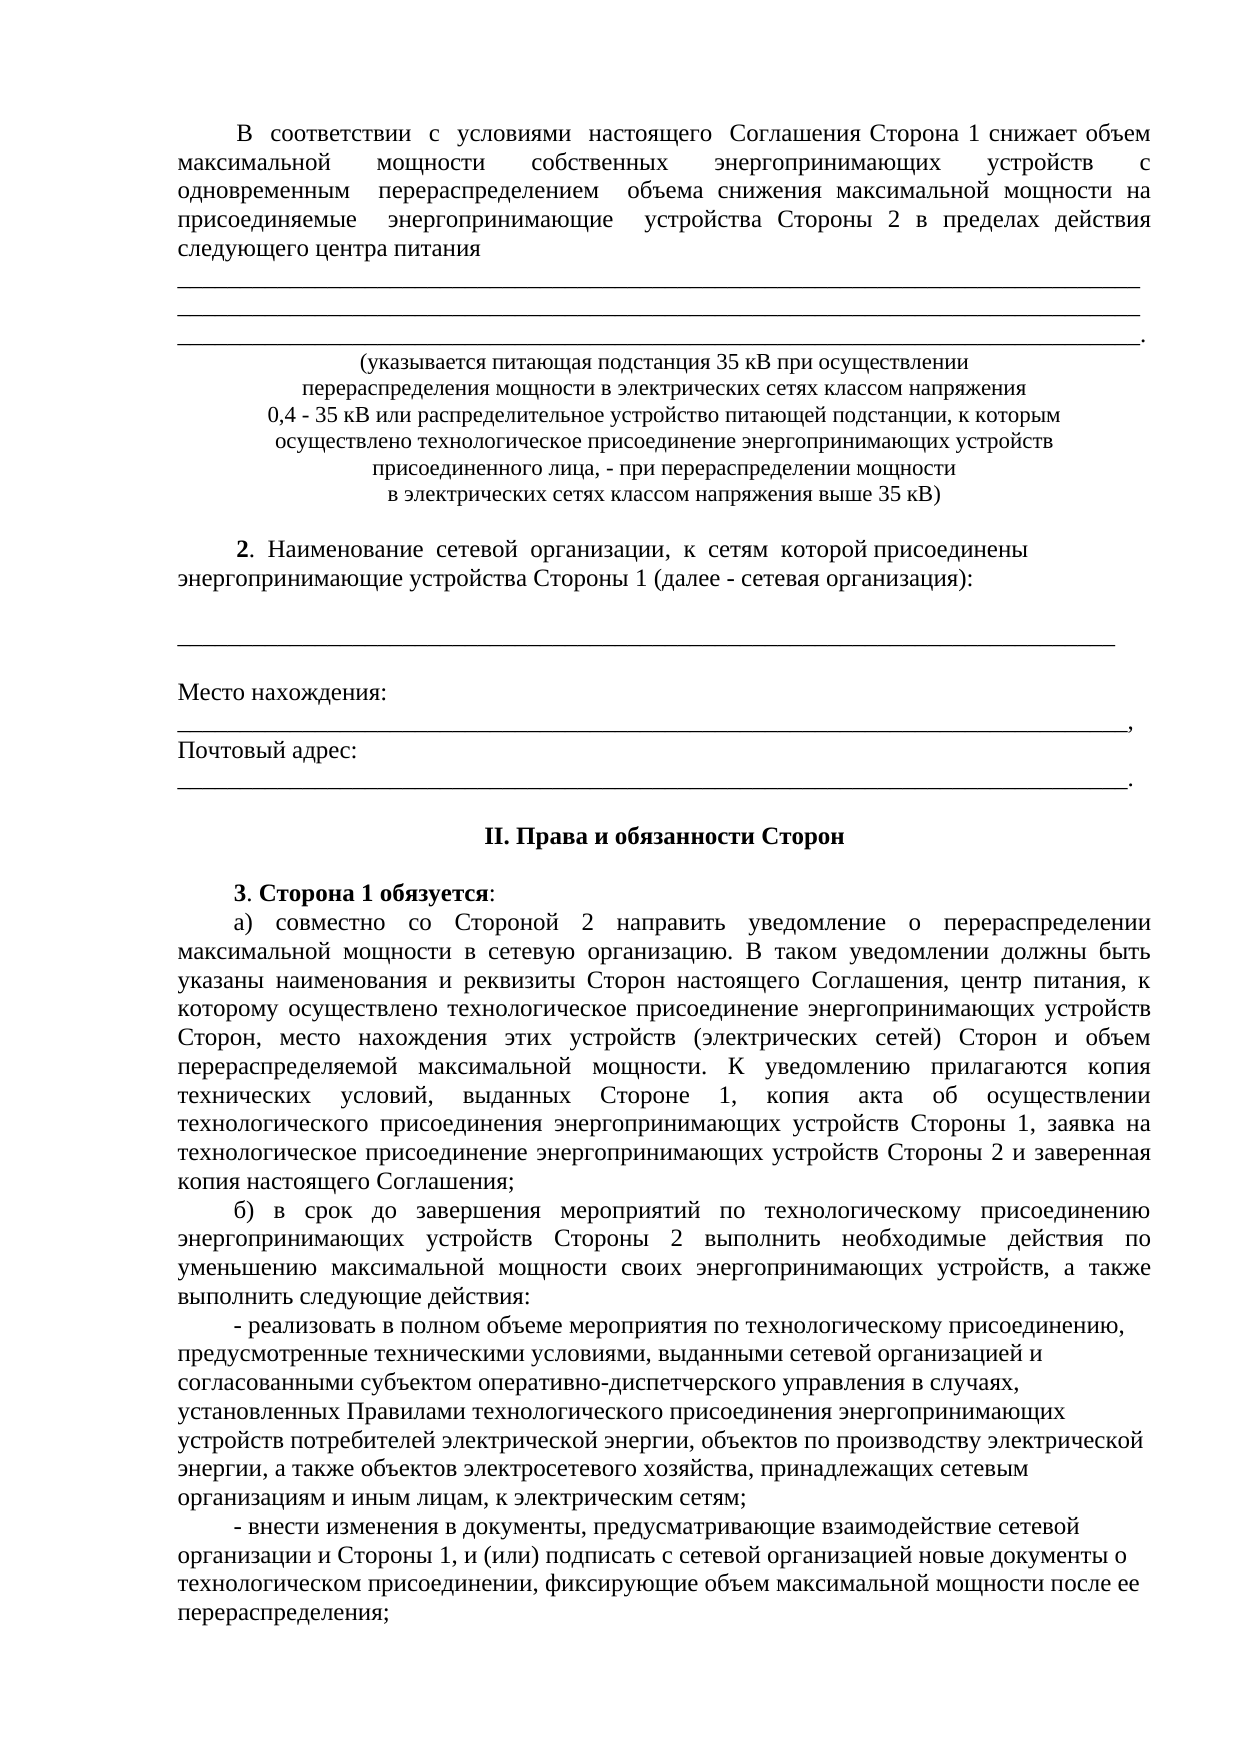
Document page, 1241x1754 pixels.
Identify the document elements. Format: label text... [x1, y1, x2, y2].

text осуществлено технологическое присоединение энергопринимающих устройств [177, 427, 1152, 453]
text В соответствии с условиями настоящего Соглашения Сторона 1 снижает объем максимальной мощности собственных энергопринимающих устройств с одновременным перераспределением объема снижения максимальной мощности на присоединяемые энергопринимающие устройства Стороны 2 в пределах действия следующего центра питания [177, 118, 1152, 262]
text (указывается питающая подстанция 35 кВ при осуществлении [177, 348, 1152, 374]
text 2. Наименование сетевой организации, к сетям которой присоединены [177, 534, 1152, 563]
text ___________________________________________________________________________ [177, 621, 1152, 649]
text 0,4 - 35 кВ или распределительное устройство питающей подстанции, к которым [177, 401, 1152, 427]
text присоединенного лица, - при перераспределении мощности [177, 453, 1152, 480]
text а) совместно со Стороной 2 направить уведомление о перераспределении максимальной мощности в сетевую организацию. В таком уведомлении должны быть указаны наименования и реквизиты Сторон настоящего Соглашения, центр питания, к которому осуществлено технологическое присоединение энергопринимающих устройств Сторон, место нахождения этих устройств (электрических сетей) Сторон и объем перераспределяемой максимальной мощности. К уведомлению прилагаются копия технических условий, выданных Стороне 1, копия акта об осуществлении технологического присоединения энергопринимающих устройств Стороны 1, заявка на технологическое присоединение энергопринимающих устройств Стороны 2 и заверенная копия настоящего Соглашения; [177, 907, 1152, 1195]
text _____________________________________________________________________________. [177, 319, 1152, 348]
text энергопринимающие устройства Стороны 1 (далее - сетевая организация): [177, 563, 1152, 592]
text - реализовать в полном объеме мероприятия по технологическому присоединению, предусмотренные техническими условиями, выданными сетевой организацией и согласованными субъектом оперативно-диспетчерского управления в случаях, установленных Правилами технологического присоединения энергопринимающих устройств потребителей электрической энергии, объектов по производству электрической энергии, а также объектов электросетевого хозяйства, принадлежащих сетевым организациям и иным лицам, к электрическим сетям; [177, 1310, 1152, 1511]
text - внести изменения в документы, предусматривающие взаимодействие сетевой организации и Стороны 1, и (или) подписать с сетевой организацией новые документы о технологическом присоединении, фиксирующие объем максимальной мощности после ее перераспределения; [177, 1511, 1152, 1626]
text 3. Сторона 1 обязуется: [177, 878, 1152, 907]
text б) в срок до завершения мероприятий по технологическому присоединению энергопринимающих устройств Стороны 2 выполнить необходимые действия по уменьшению максимальной мощности своих энергопринимающих устройств, а также выполнить следующие действия: [177, 1195, 1152, 1310]
text в электрических сетях классом напряжения выше 35 кВ) [177, 480, 1152, 506]
text II. Права и обязанности Сторон [177, 821, 1152, 850]
text _____________________________________________________________________________ [177, 291, 1152, 319]
text перераспределения мощности в электрических сетях классом напряжения [177, 374, 1152, 401]
text Место нахождения: ____________________________________________________________________________, [177, 677, 1152, 735]
text Почтовый адрес: ____________________________________________________________________________. [177, 735, 1152, 792]
text _____________________________________________________________________________ [177, 262, 1152, 291]
